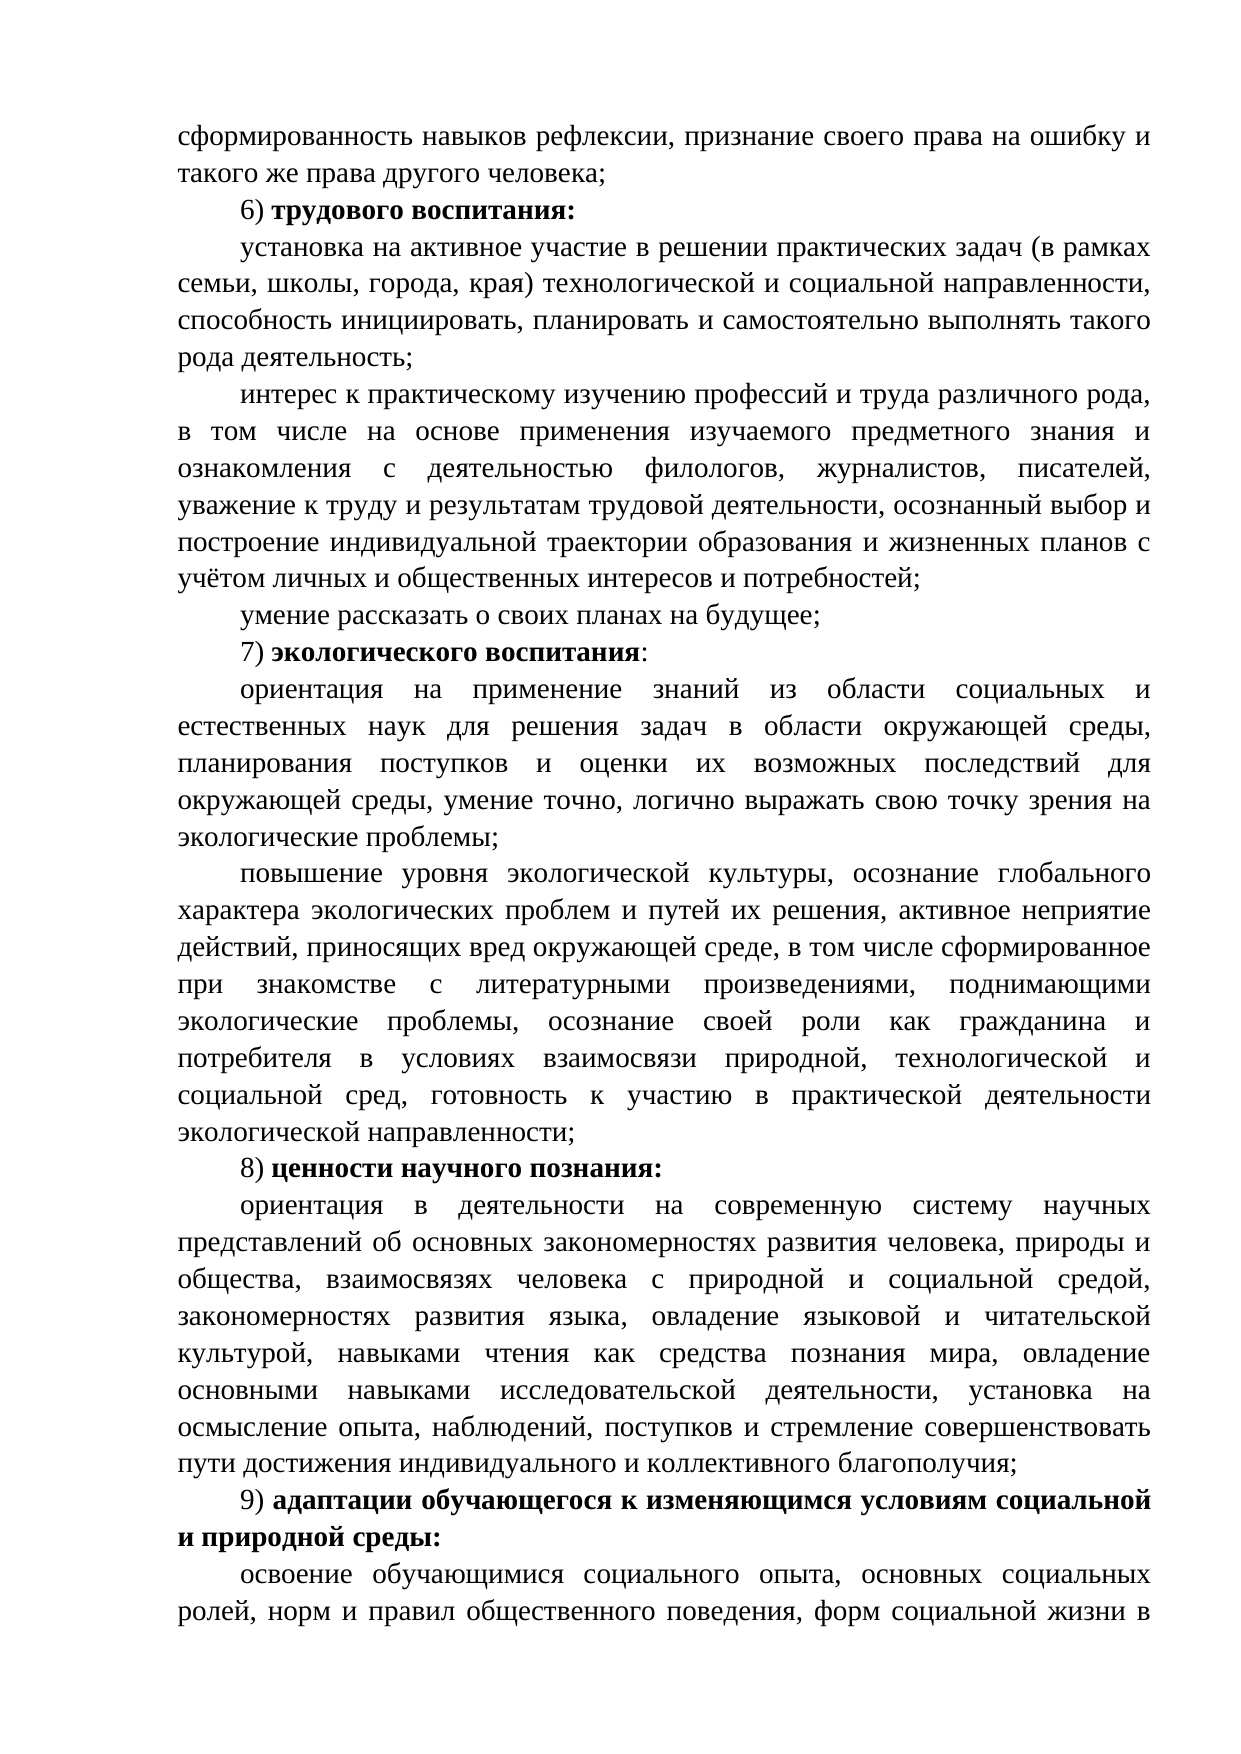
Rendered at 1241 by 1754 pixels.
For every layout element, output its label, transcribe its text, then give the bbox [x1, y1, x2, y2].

text 9) адаптации обучающегося к изменяющимся условиям социальной и природной среды: [177, 1482, 1152, 1553]
text умение рассказать о своих планах на будущее; [177, 597, 1152, 631]
text 6) трудового воспитания: [177, 192, 1152, 225]
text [177, 1556, 1152, 1627]
text установка на активное участие в решении практических задач (в рамках семьи, школы, города, края) технологической и социальной направленности, способность инициировать, планировать и самостоятельно выполнять такого рода деятельность; [177, 229, 1152, 373]
text повышение уровня экологической культуры, осознание глобального характера экологических проблем и путей их решения, активное неприятие действий, приносящих вред окружающей среде, в том числе сформированное при знакомстве с литературными произведениями, поднимающими экологические проблемы, осознание своей роли как гражданина и потребителя в условиях взаимосвязи природной, технологической и социальной сред, готовность к участию в практической деятельности экологической направленности; [177, 856, 1152, 1147]
text ориентация в деятельности на современную систему научных представлений об основных закономерностях развития человека, природы и общества, взаимосвязях человека с природной и социальной средой, закономерностях развития языка, овладение языковой и читательской культурой, навыками чтения как средства познания мира, овладение основными навыками исследовательской деятельности, установка на осмысление опыта, наблюдений, поступков и стремление совершенствовать пути достижения индивидуального и коллективного благополучия; [177, 1187, 1152, 1479]
text ориентация на применение знаний из области социальных и естественных наук для решения задач в области окружающей среды, планирования поступков и оценки их возможных последствий для окружающей среды, умение точно, логично выражать свою точку зрения на экологические проблемы; [177, 671, 1152, 852]
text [177, 118, 1152, 188]
text интерес к практическому изучению профессий и труда различного рода, в том числе на основе применения изучаемого предметного знания и ознакомления с деятельностью филологов, журналистов, писателей, уважение к труду и результатам трудовой деятельности, осознанный выбор и построение индивидуальной траектории образования и жизненных планов с учётом личных и общественных интересов и потребностей; [177, 376, 1152, 594]
text 8) ценности научного познания: [177, 1151, 1152, 1184]
text 7) экологического воспитания: [177, 634, 1152, 668]
